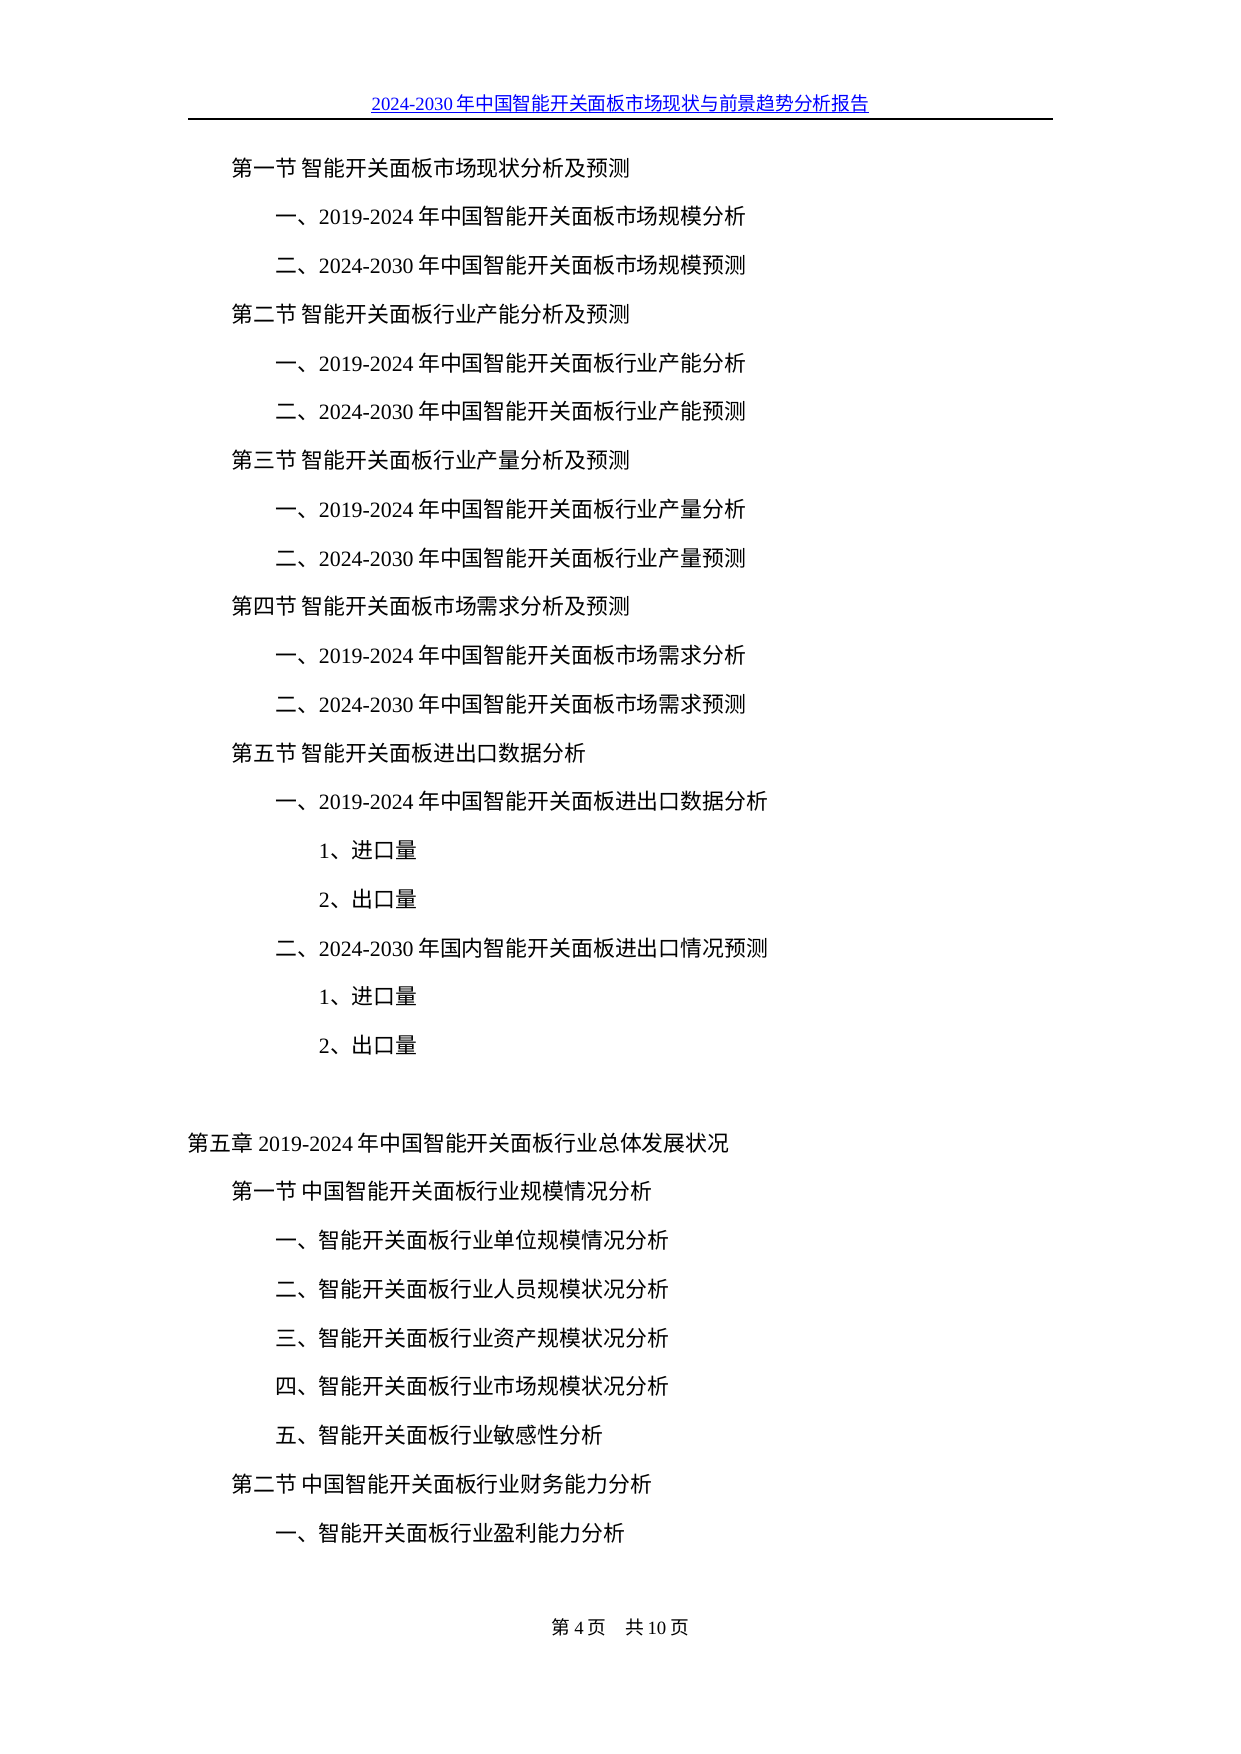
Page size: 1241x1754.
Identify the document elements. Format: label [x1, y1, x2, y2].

text [187, 150, 1053, 1548]
